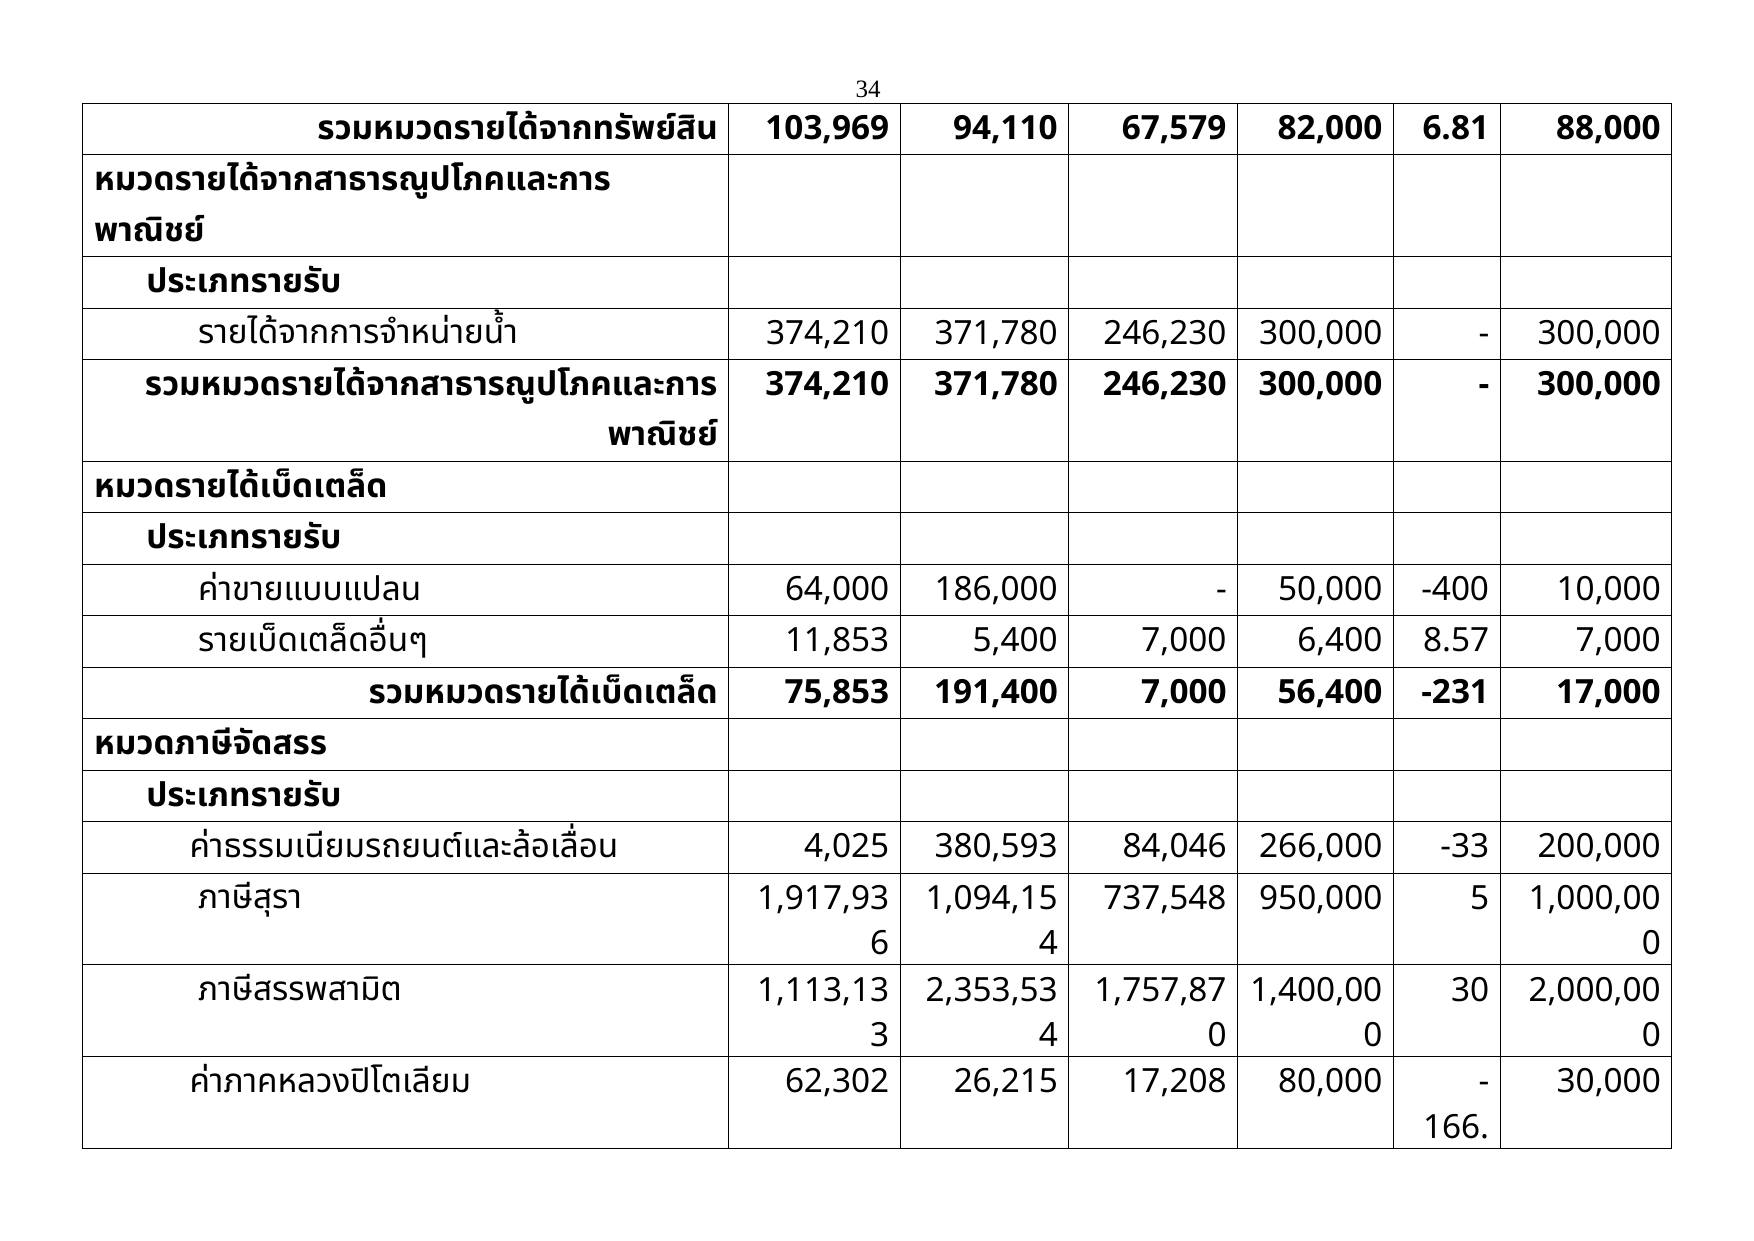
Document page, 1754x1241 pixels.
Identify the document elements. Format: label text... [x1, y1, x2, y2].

table_cell ค่าธรรมเนียมรถยนต์และล้อเลื่อน [83, 822, 728, 872]
table_cell 10,000 [1501, 565, 1671, 615]
table_cell รายเบ็ดเตล็ดอื่นๆ [83, 616, 728, 667]
table_cell [1501, 462, 1671, 512]
table_cell [1501, 719, 1671, 769]
table_cell 7,000 [1069, 616, 1237, 667]
table_cell 80,000 [1238, 1057, 1393, 1148]
table_cell 94,110 [901, 104, 1068, 154]
table_cell 371,780 [901, 360, 1068, 461]
table_cell [1069, 513, 1237, 564]
table_cell 737,548 [1069, 874, 1237, 964]
table_cell 5 [1394, 874, 1500, 964]
table_cell ค่าขายแบบแปลน [83, 565, 728, 615]
table_cell หมวดภาษีจัดสรร [83, 719, 728, 769]
table_cell 1,113,133 [729, 965, 900, 1056]
table_cell [901, 513, 1068, 564]
table_cell -166.66 [1394, 1057, 1500, 1148]
table_cell 75,853 [729, 668, 900, 718]
table_cell [1501, 513, 1671, 564]
table_cell 4,025 [729, 822, 900, 872]
table_cell 246,230 [1069, 309, 1237, 359]
table_cell 7,000 [1501, 616, 1671, 667]
table_cell 103,969 [729, 104, 900, 154]
table_cell 11,853 [729, 616, 900, 667]
table_cell 246,230 [1069, 360, 1237, 461]
table_cell [729, 155, 900, 256]
table_cell 88,000 [1501, 104, 1671, 154]
table_cell [1069, 462, 1237, 512]
table_cell [729, 462, 900, 512]
table_cell [1394, 719, 1500, 769]
table_cell 84,046 [1069, 822, 1237, 872]
table_cell [901, 257, 1068, 307]
table_cell -400 [1394, 565, 1500, 615]
table_cell 2,000,000 [1501, 965, 1671, 1056]
table_cell 64,000 [729, 565, 900, 615]
table_cell 30 [1394, 965, 1500, 1056]
table_cell [1501, 771, 1671, 821]
table_cell [1238, 257, 1393, 307]
table_cell 82,000 [1238, 104, 1393, 154]
table_cell [1394, 513, 1500, 564]
table_cell [1394, 771, 1500, 821]
table_cell [1501, 257, 1671, 307]
table_cell 191,400 [901, 668, 1068, 718]
table_cell 1,757,870 [1069, 965, 1237, 1056]
table_cell [901, 462, 1068, 512]
table_cell รวมหมวดรายได้จากทรัพย์สิน [83, 104, 728, 154]
table_cell 374,210 [729, 360, 900, 461]
table_cell 300,000 [1501, 360, 1671, 461]
table_cell 300,000 [1238, 309, 1393, 359]
table_cell 67,579 [1069, 104, 1237, 154]
table_cell ประเภทรายรับ [83, 771, 728, 821]
table_cell หมวดรายได้จากสาธารณูปโภคและการพาณิชย์ [83, 155, 728, 256]
table_cell [1238, 462, 1393, 512]
table_cell 26,215 [901, 1057, 1068, 1148]
table_cell ค่าภาคหลวงปิโตเลียม [83, 1057, 728, 1148]
table_cell 5,400 [901, 616, 1068, 667]
table_cell [1069, 719, 1237, 769]
table_cell [1501, 155, 1671, 256]
table_cell 950,000 [1238, 874, 1393, 964]
table_cell 186,000 [901, 565, 1068, 615]
table_cell ประเภทรายรับ [83, 257, 728, 307]
table_cell หมวดรายได้เบ็ดเตล็ด [83, 462, 728, 512]
table_cell [901, 155, 1068, 256]
table_cell [901, 771, 1068, 821]
table_cell -33 [1394, 822, 1500, 872]
table_cell 7,000 [1069, 668, 1237, 718]
table_cell [1394, 257, 1500, 307]
table_cell 1,000,000 [1501, 874, 1671, 964]
table_cell [729, 257, 900, 307]
table_cell - [1394, 309, 1500, 359]
table_cell 300,000 [1238, 360, 1393, 461]
table_cell ประเภทรายรับ [83, 513, 728, 564]
table_cell รวมหมวดรายได้จากสาธารณูปโภคและการพาณิชย์ [83, 360, 728, 461]
table_cell 62,302 [729, 1057, 900, 1148]
table_cell 17,000 [1501, 668, 1671, 718]
table_cell [1069, 155, 1237, 256]
table_cell [729, 719, 900, 769]
table_cell 200,000 [1501, 822, 1671, 872]
table_cell [901, 719, 1068, 769]
table_cell 50,000 [1238, 565, 1393, 615]
table_cell 371,780 [901, 309, 1068, 359]
table_cell 380,593 [901, 822, 1068, 872]
table_cell 6.81 [1394, 104, 1500, 154]
table_cell 8.57 [1394, 616, 1500, 667]
table_cell 1,094,154 [901, 874, 1068, 964]
table_cell รวมหมวดรายได้เบ็ดเตล็ด [83, 668, 728, 718]
table_cell [1238, 513, 1393, 564]
table_cell รายได้จากการจำหน่ายน้ำ [83, 309, 728, 359]
table_cell [1069, 771, 1237, 821]
table_cell 30,000 [1501, 1057, 1671, 1148]
table_cell 2,353,534 [901, 965, 1068, 1056]
table_cell -231 [1394, 668, 1500, 718]
table_cell 1,400,000 [1238, 965, 1393, 1056]
table_cell [1394, 462, 1500, 512]
table_cell [729, 513, 900, 564]
table_cell 266,000 [1238, 822, 1393, 872]
table_cell 17,208 [1069, 1057, 1237, 1148]
table_cell [1238, 771, 1393, 821]
table_cell - [1394, 360, 1500, 461]
table_cell - [1069, 565, 1237, 615]
table_cell ภาษีสรรพสามิต [83, 965, 728, 1056]
table_cell [1238, 719, 1393, 769]
table_cell 374,210 [729, 309, 900, 359]
table_cell [729, 771, 900, 821]
table_cell 300,000 [1501, 309, 1671, 359]
table_cell ภาษีสุรา [83, 874, 728, 964]
table_cell [1394, 155, 1500, 256]
table_cell 1,917,936 [729, 874, 900, 964]
table_cell [1069, 257, 1237, 307]
table_cell 56,400 [1238, 668, 1393, 718]
table_cell [1238, 155, 1393, 256]
table_cell 6,400 [1238, 616, 1393, 667]
